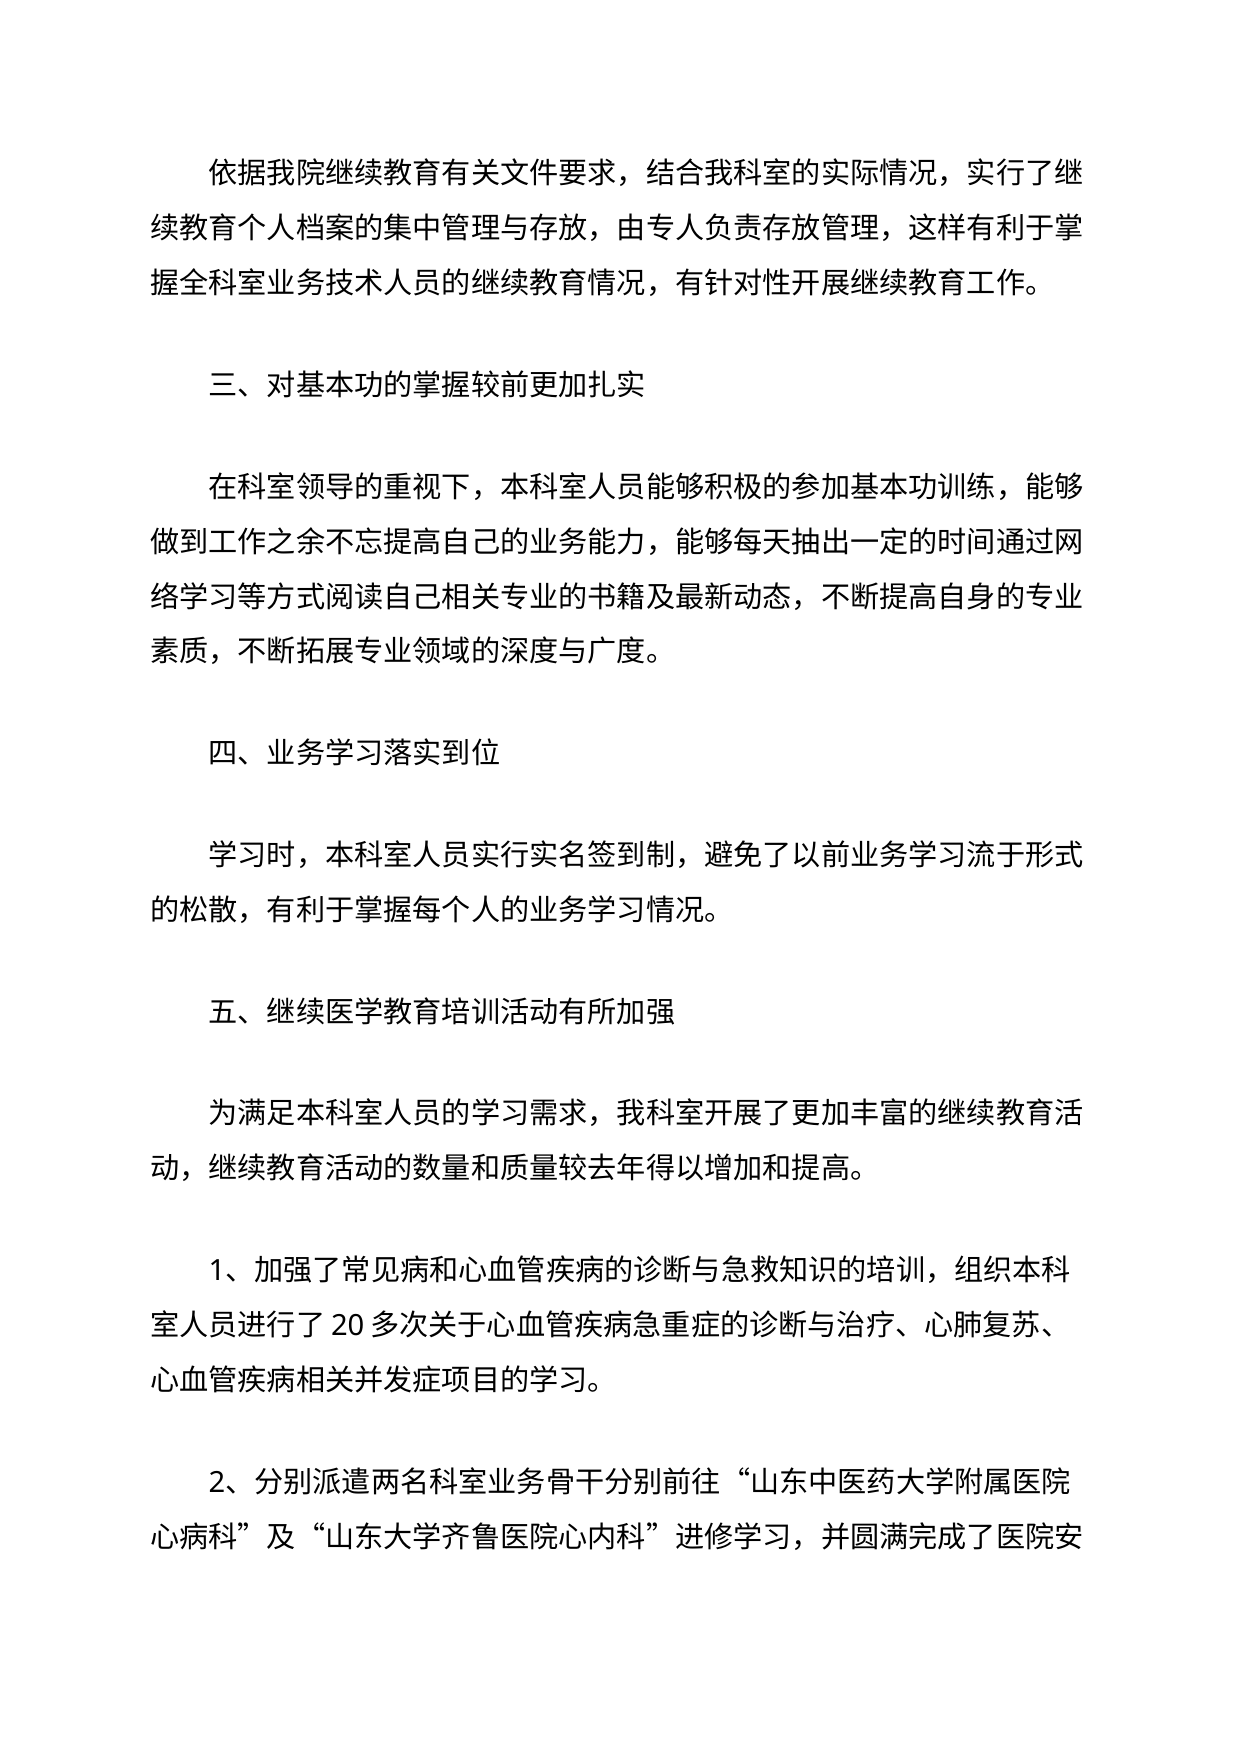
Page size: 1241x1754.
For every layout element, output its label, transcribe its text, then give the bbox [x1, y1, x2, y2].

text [150, 1458, 1090, 1556]
text 依据我院继续教育有关文件要求，结合我科室的实际情况，实行了继续教育个人档案的集中管理与存放，由专人负责存放管理，这样有利于掌握全科室业务技术人员的继续教育情况，有针对性开展继续教育工作。 [150, 150, 1090, 302]
text 学习时，本科室人员实行实名签到制，避免了以前业务学习流于形式的松散，有利于掌握每个人的业务学习情况。 [150, 832, 1090, 929]
text 为满足本科室人员的学习需求，我科室开展了更加丰富的继续教育活动，继续教育活动的数量和质量较去年得以增加和提高。 [150, 1090, 1090, 1187]
text 五、继续医学教育培训活动有所加强 [150, 988, 1090, 1031]
text 1、加强了常见病和心血管疾病的诊断与急救知识的培训，组织本科室人员进行了20多次关于心血管疾病急重症的诊断与治疗、心肺复苏、心血管疾病相关并发症项目的学习。 [150, 1247, 1090, 1399]
text 在科室领导的重视下，本科室人员能够积极的参加基本功训练，能够做到工作之余不忘提高自己的业务能力，能够每天抽出一定的时间通过网络学习等方式阅读自己相关专业的书籍及最新动态，不断提高自身的专业素质，不断拓展专业领域的深度与广度。 [150, 463, 1090, 670]
text 四、业务学习落实到位 [150, 730, 1090, 772]
text 三、对基本功的掌握较前更加扎实 [150, 362, 1090, 404]
